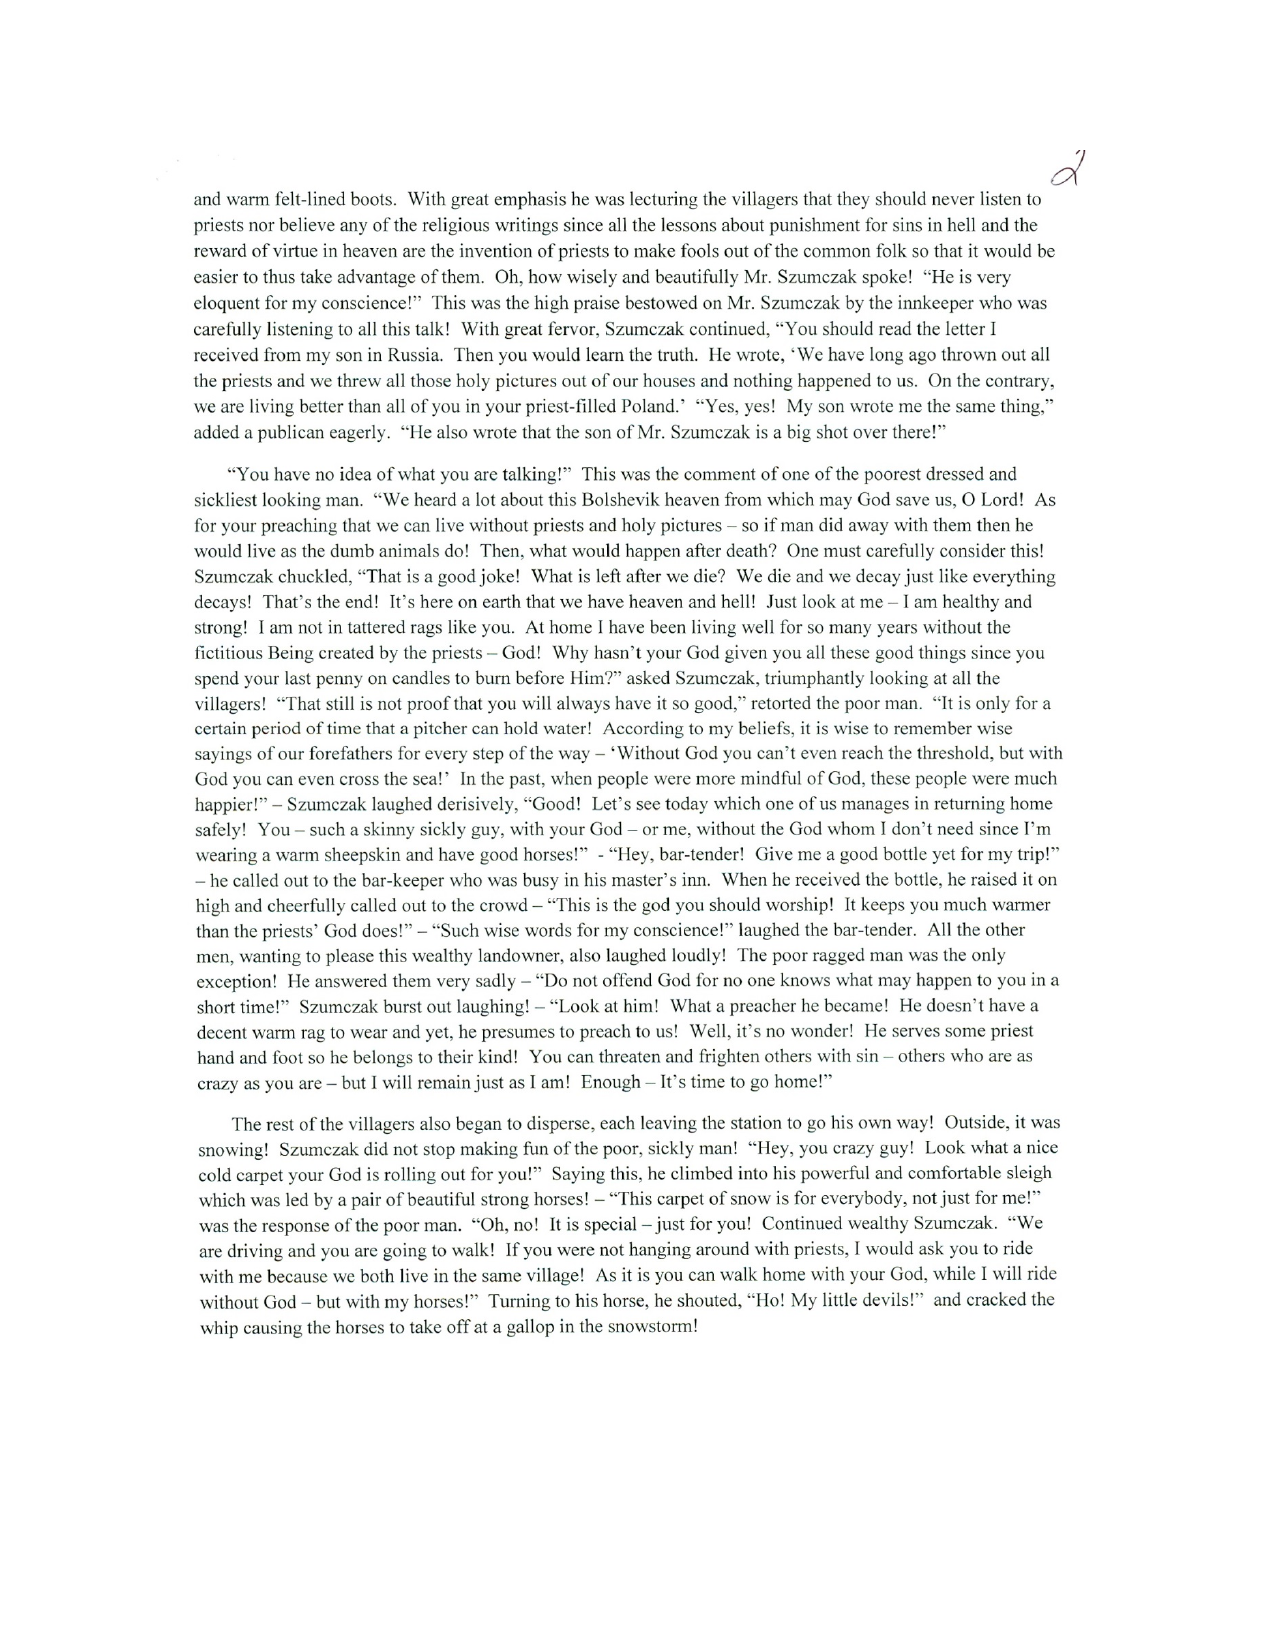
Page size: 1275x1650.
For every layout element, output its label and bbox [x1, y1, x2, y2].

picture [150, 150, 1125, 1411]
